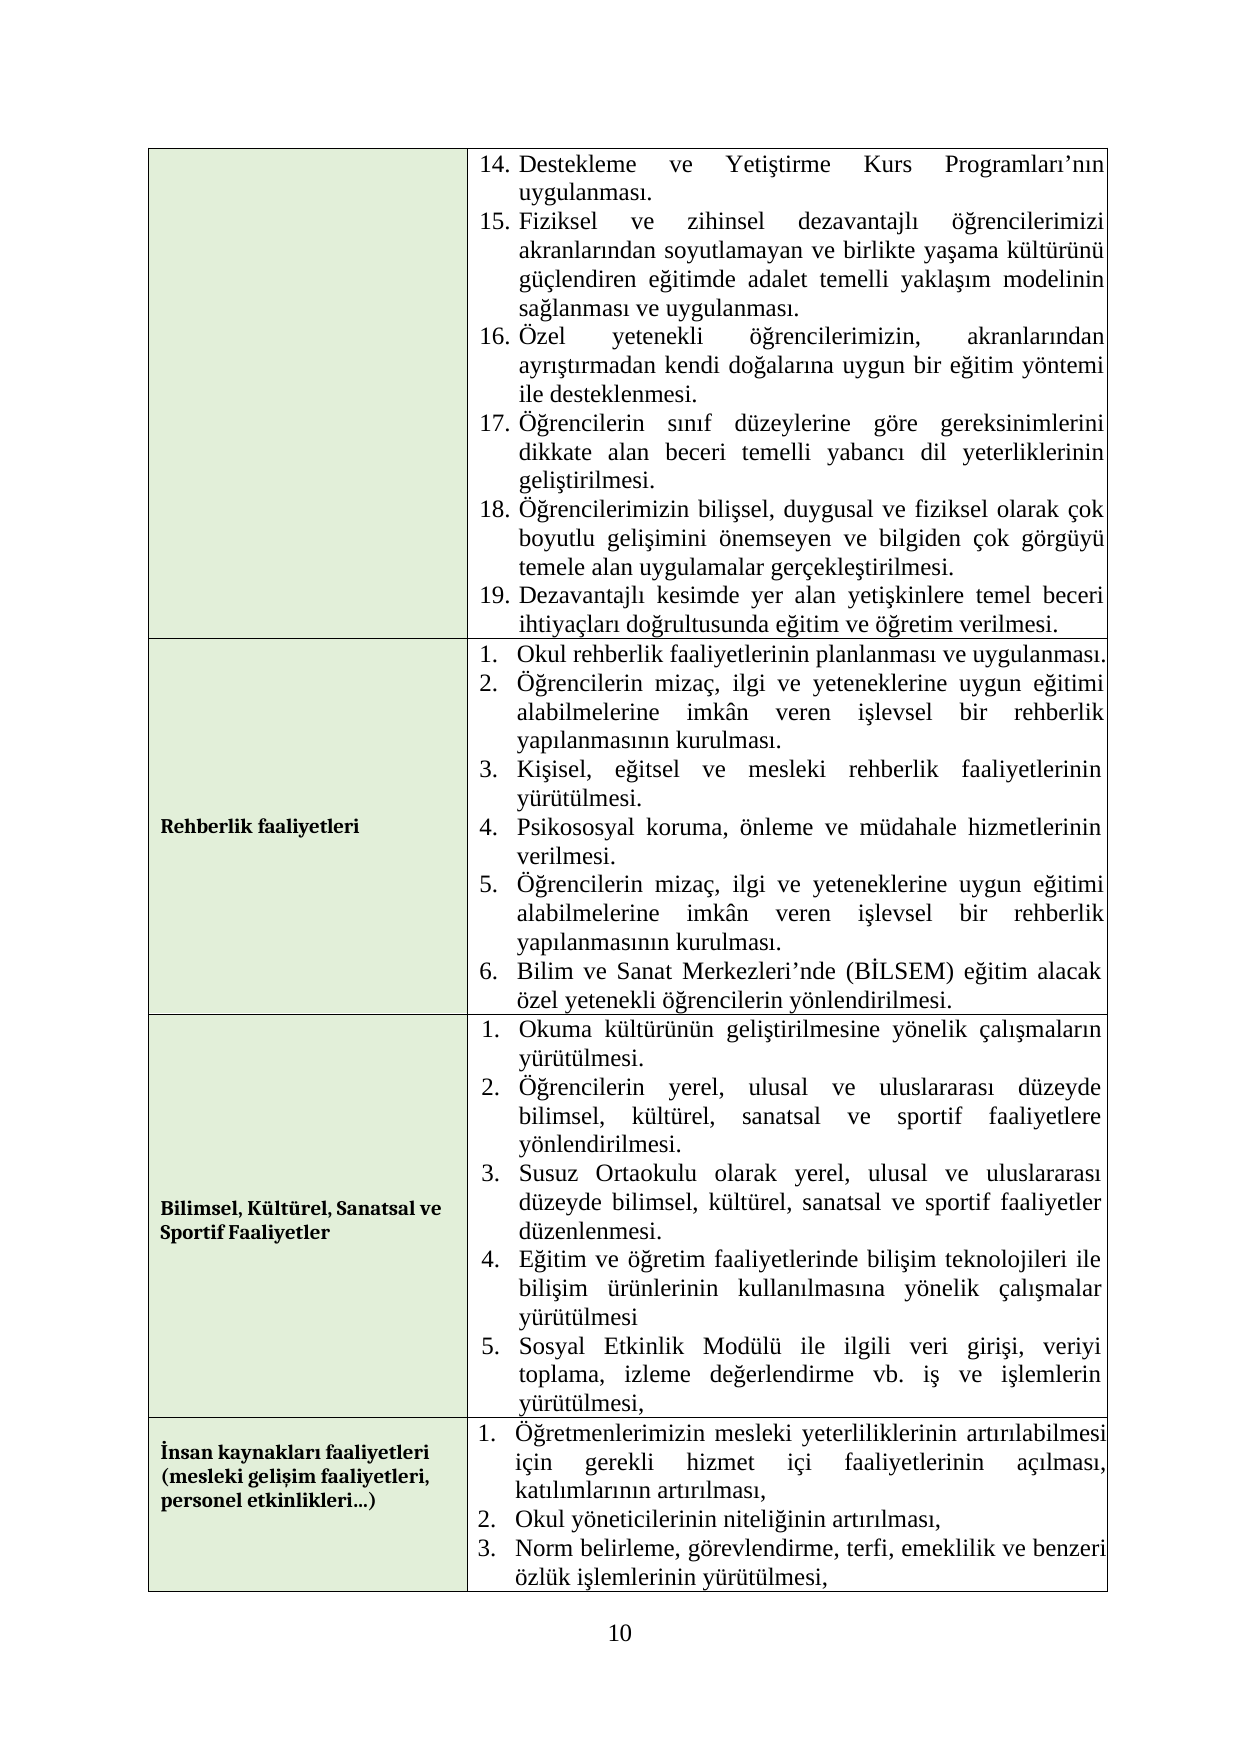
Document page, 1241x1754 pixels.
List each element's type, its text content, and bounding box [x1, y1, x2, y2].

table_cell Rehberlik faaliyetleri [149, 639, 467, 1013]
table_cell Okuma kültürünün geliştirilmesine yönelik çalışmaların yürütülmesi. Öğrencilerin yerel, ulusal ve uluslararası düzeyde bilimsel, kültürel, sanatsal ve sportif faaliyetlere yönlendirilmesi. Susuz Ortaokulu olarak yerel, ulusal ve uluslararası düzeyde bilimsel, kültürel, sanatsal ve sportif faaliyetler düzenlenmesi. Eğitim ve öğretim faaliyetlerinde bilişim teknolojileri ile bilişim ürünlerinin kullanılmasına yönelik çalışmalar yürütülmesi Sosyal Etkinlik Modülü ile ilgili veri girişi, veriyi toplama, izleme değerlendirme vb. iş ve işlemlerin yürütülmesi, [468, 1015, 1107, 1417]
table_cell Bilimsel, Kültürel, Sanatsal ve Sportif Faaliyetler [149, 1015, 467, 1417]
table_cell Okul rehberlik faaliyetlerinin planlanması ve uygulanması. Öğrencilerin mizaç, ilgi ve yeteneklerine uygun eğitimi alabilmelerine imkân veren işlevsel bir rehberlik yapılanmasının kurulması. Kişisel, eğitsel ve mesleki rehberlik faaliyetlerinin yürütülmesi. Psikososyal koruma, önleme ve müdahale hizmetlerinin verilmesi. Öğrencilerin mizaç, ilgi ve yeteneklerine uygun eğitimi alabilmelerine imkân veren işlevsel bir rehberlik yapılanmasının kurulması. Bilim ve Sanat Merkezleri’nde (BİLSEM) eğitim alacak özel yetenekli öğrencilerin yönlendirilmesi. [468, 639, 1107, 1013]
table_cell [149, 149, 467, 638]
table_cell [468, 1418, 1107, 1591]
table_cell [468, 149, 1107, 638]
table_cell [149, 1418, 467, 1591]
